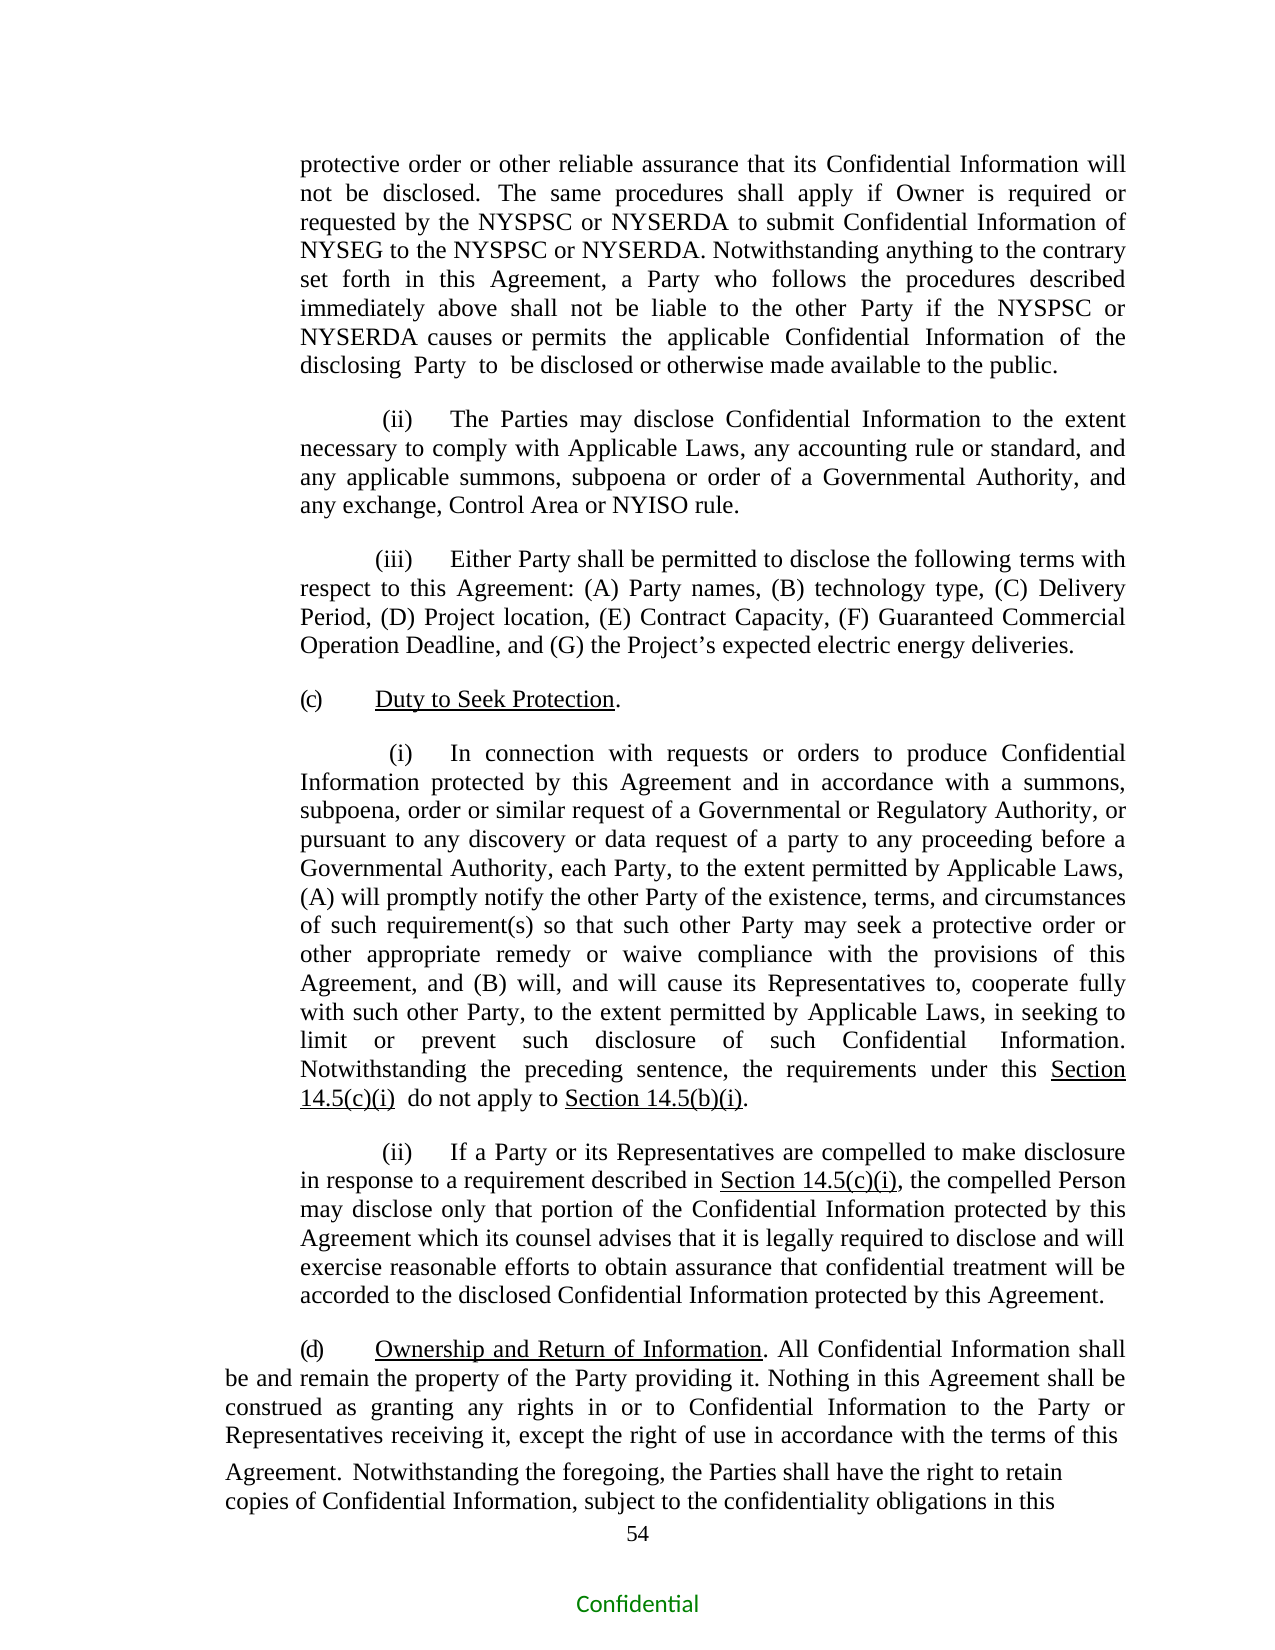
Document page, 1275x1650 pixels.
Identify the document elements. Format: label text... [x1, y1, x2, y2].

text protective order or other reliable assurance that its Confidential Information will not be disclosed. The same procedures shall apply if Owner is required or requested by the NYSPSC or NYSERDA to submit Confidential Information of NYSEG to the NYSPSC or NYSERDA. Notwithstanding anything to the contrary set forth in this Agreement, a Party who follows the procedures described immediately above shall not be liable to the other Party if the NYSPSC or NYSERDA causes or permits the applicable Confidential Information of the disclosing Party to be disclosed or otherwise made available to the public. [300, 149, 1126, 379]
list If a Party or its Representatives are compelled to make disclosure in response to a requirement described in Section 14.5(c)(i), the compelled Person may disclose only that portion of the Confidential Information protected by this Agreement which its counsel advises that it is legally required to disclose and will exercise reasonable efforts to obtain assurance that confidential treatment will be accorded to the disclosed Confidential Information protected by this Agreement. [300, 1137, 1126, 1309]
list Duty to Seek Protection. [300, 684, 1160, 713]
list Either Party shall be permitted to disclose the following terms with respect to this Agreement: (A) Party names, (B) technology type, (C) Delivery Period, (D) Project location, (E) Contract Capacity, (F) Guaranteed Commercial Operation Deadline, and (G) the Project’s expected electric energy deliveries. [300, 544, 1126, 659]
list The Parties may disclose Confidential Information to the extent necessary to comply with Applicable Laws, any accounting rule or standard, and any applicable summons, subpoena or order of a Governmental Authority, and any exchange, Control Area or NYISO rule. [300, 404, 1126, 519]
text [225, 1457, 1125, 1514]
text (A) will promptly notify the other Party of the existence, terms, and circumstances of such requirement(s) so that such other Party may seek a protective order or other appropriate remedy or waive compliance with the provisions of this Agreement, and (B) will, and will cause its Representatives to, cooperate fully with such other Party, to the extent permitted by Applicable Laws, in seeking to limit or prevent such disclosure of such Confidential Information. Notwithstanding the preceding sentence, the requirements under this Section 14.5(c)(i) do not apply to Section 14.5(b)(i). [300, 882, 1126, 1112]
list In connection with requests or orders to produce Confidential Information protected by this Agreement and in accordance with a summons, subpoena, order or similar request of a Governmental or Regulatory Authority, or pursuant to any discovery or data request of a party to any proceeding before a Governmental Authority, each Party, to the extent permitted by Applicable Laws, [300, 738, 1126, 882]
list Ownership and Return of Information. All Confidential Information shall be and remain the property of the Party providing it. Nothing in this Agreement shall be construed as granting any rights in or to Confidential Information to the Party or Representatives receiving it, except the right of use in accordance with the terms of this [225, 1334, 1126, 1449]
